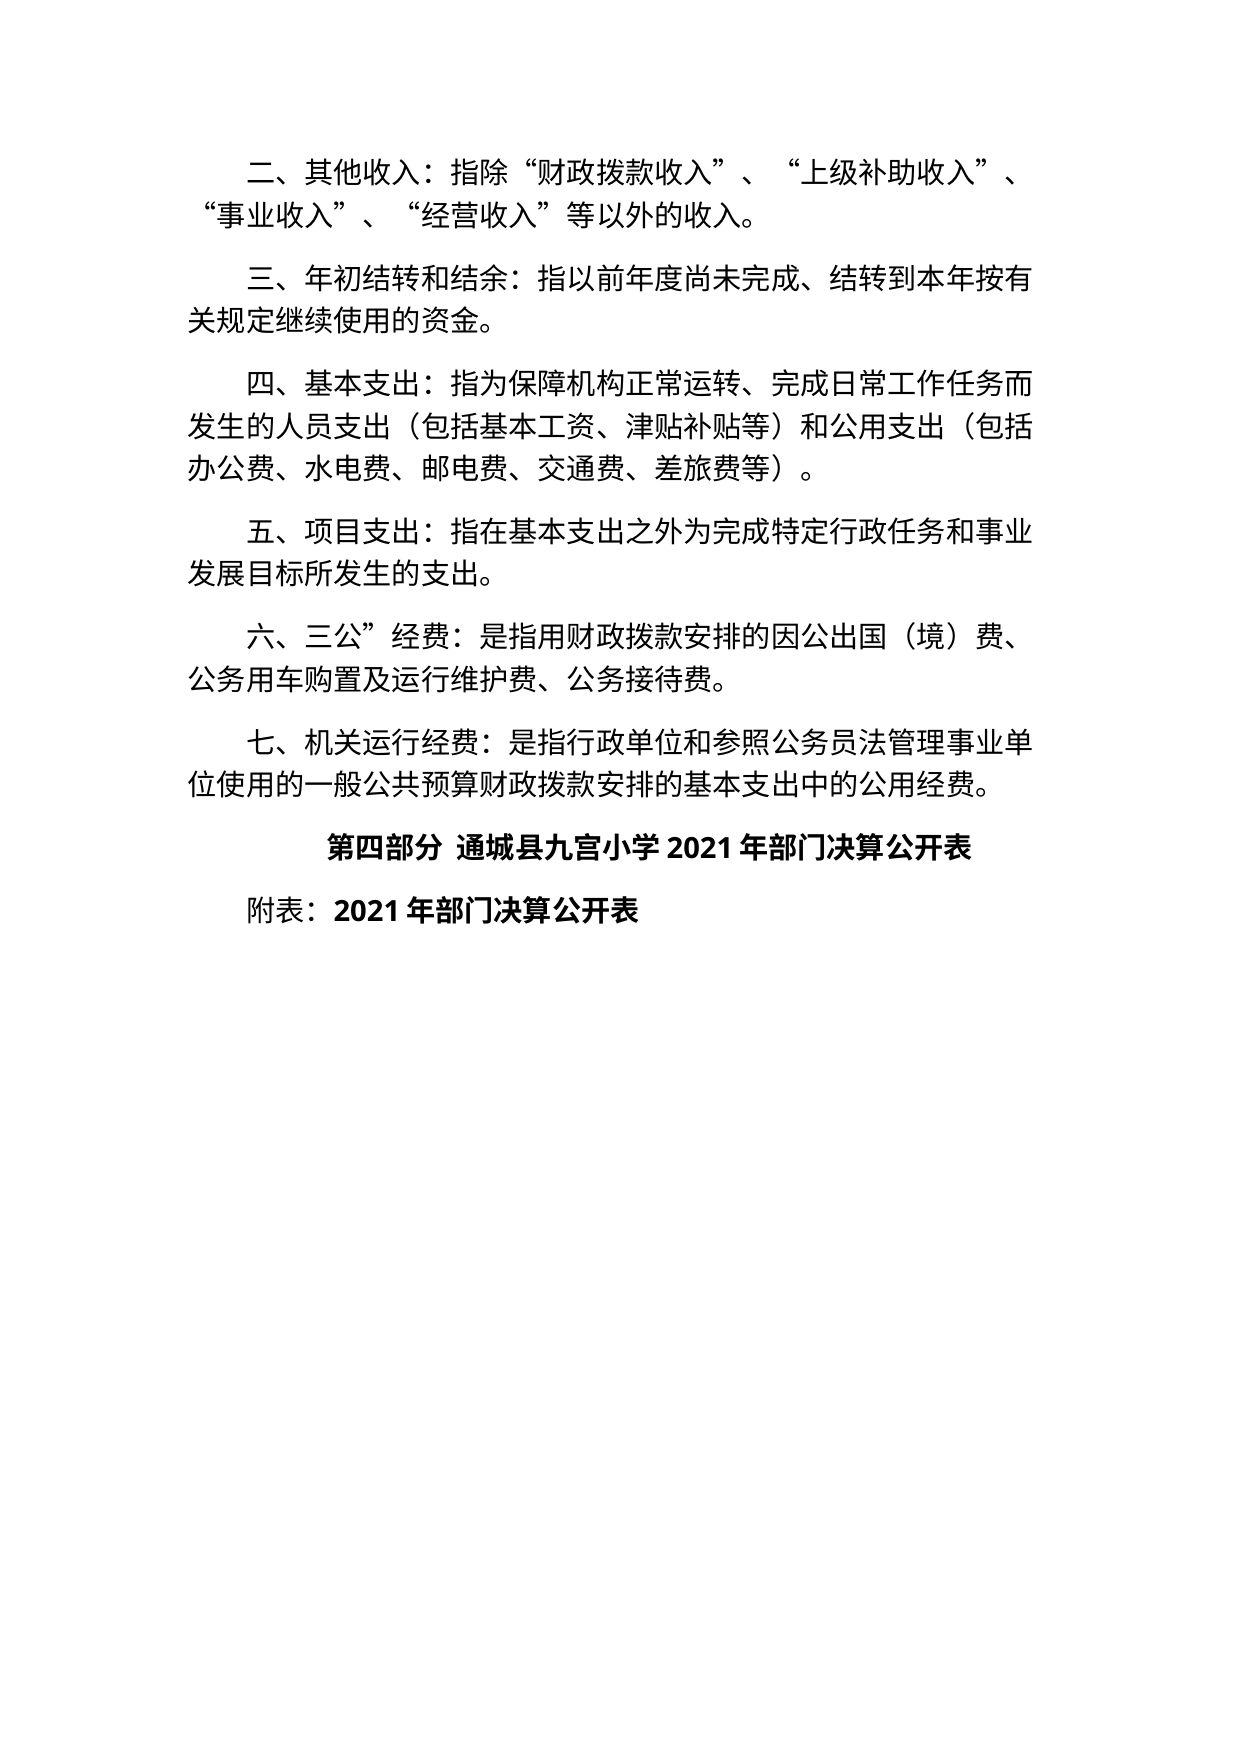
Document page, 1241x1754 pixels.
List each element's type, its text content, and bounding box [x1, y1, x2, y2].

text 二、其他收入：指除“财政拨款收入”、“上级补助收入”、“事业收入”、“经营收入”等以外的收入。 [187, 150, 1053, 234]
text 七、机关运行经费：是指行政单位和参照公务员法管理事业单位使用的一般公共预算财政拨款安排的基本支出中的公用经费。 [187, 719, 1053, 804]
text 第四部分 通城县九宫小学2021年部门决算公开表 [187, 825, 1053, 867]
text 五、项目支出：指在基本支出之外为完成特定行政任务和事业发展目标所发生的支出。 [187, 508, 1053, 593]
text 六、三公”经费：是指用财政拨款安排的因公出国（境）费、公务用车购置及运行维护费、公务接待费。 [187, 614, 1053, 698]
text 四、基本支出：指为保障机构正常运转、完成日常工作任务而发生的人员支出（包括基本工资、津贴补贴等）和公用支出（包括办公费、水电费、邮电费、交通费、差旅费等）。 [187, 361, 1053, 488]
text 附表：2021年部门决算公开表 [187, 888, 1053, 930]
text 三、年初结转和结余：指以前年度尚未完成、结转到本年按有关规定继续使用的资金。 [187, 255, 1053, 340]
